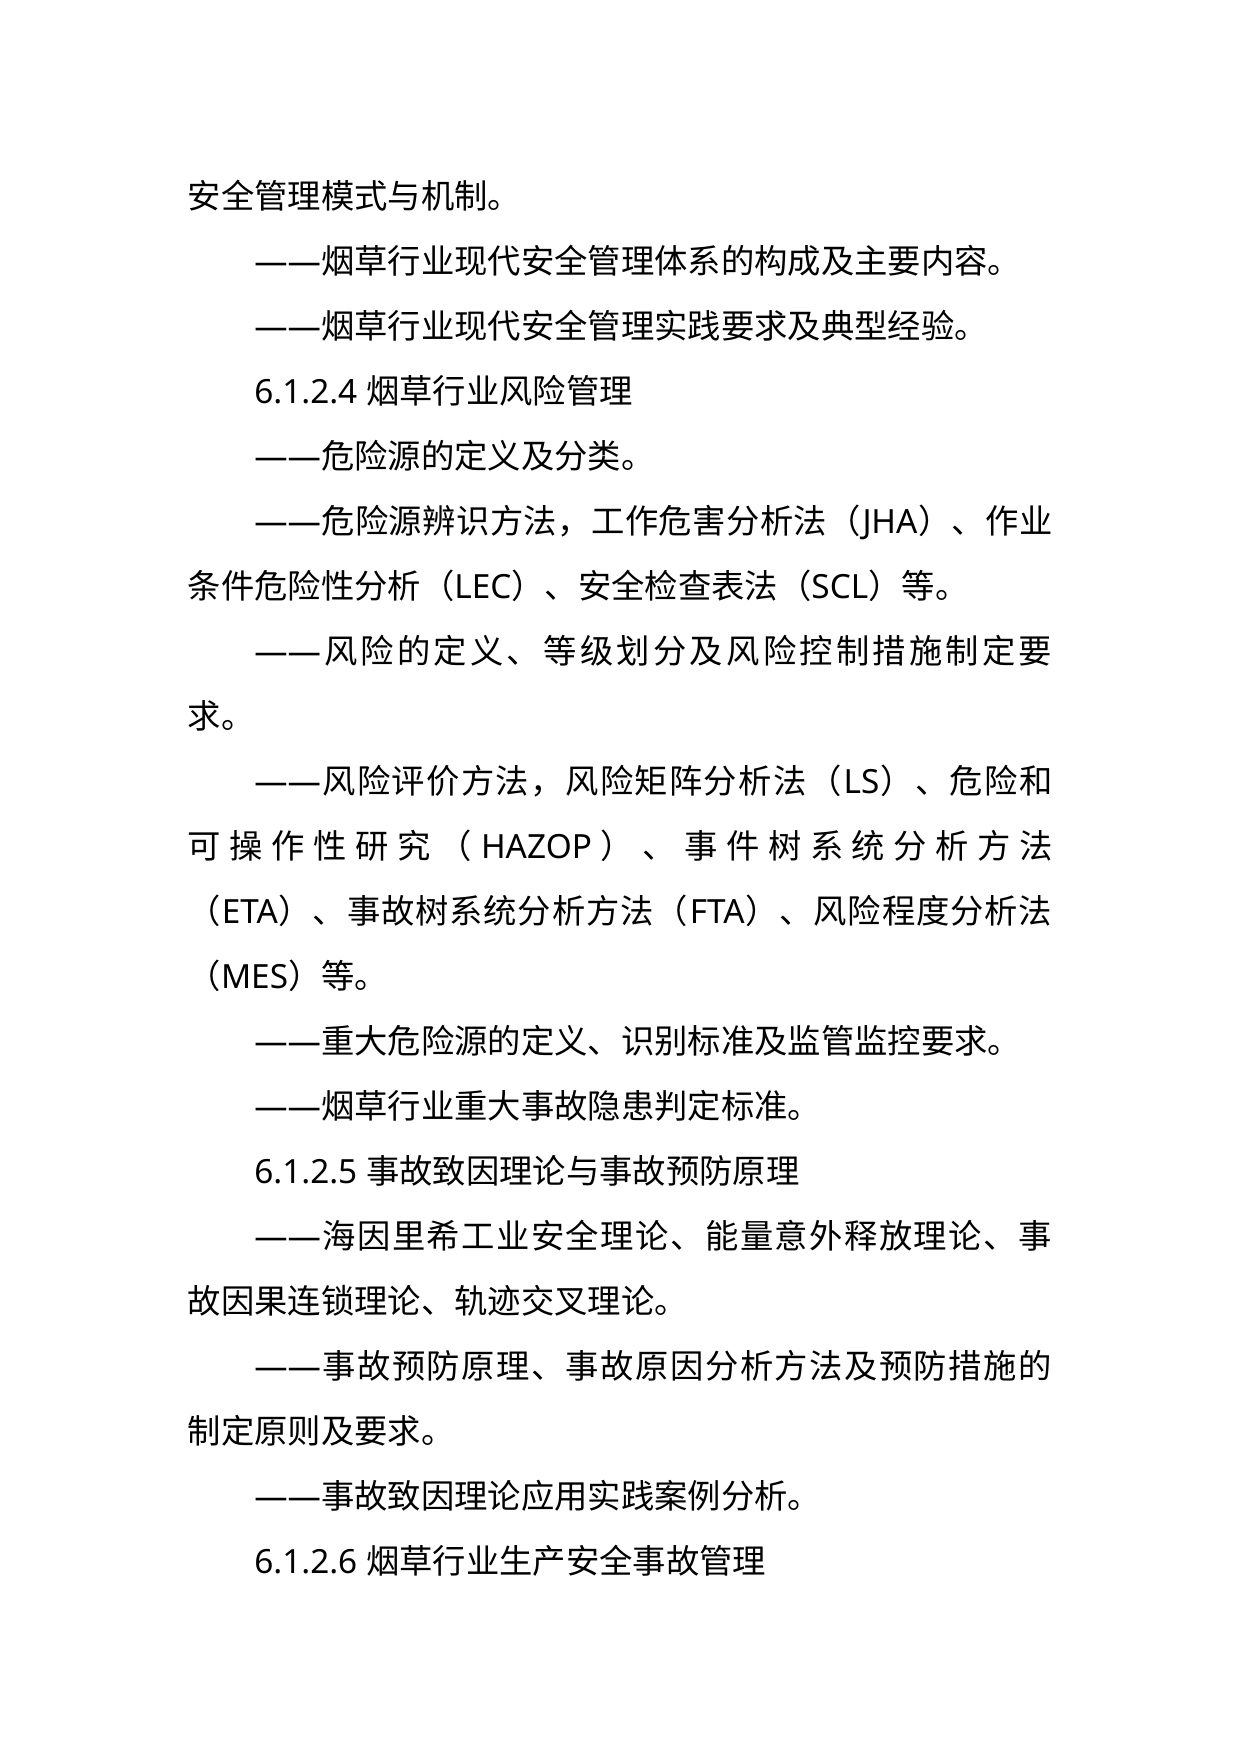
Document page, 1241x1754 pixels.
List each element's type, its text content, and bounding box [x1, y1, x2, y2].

text ——危险源的定义及分类。 [187, 422, 1053, 487]
text ——海因里希工业安全理论、能量意外释放理论、事故因果连锁理论、轨迹交叉理论。 [187, 1202, 1053, 1332]
text ——烟草行业现代安全管理体系的构成及主要内容。 [187, 227, 1053, 292]
text ——重大危险源的定义、识别标准及监管监控要求。 [187, 1007, 1053, 1072]
text ——烟草行业现代安全管理实践要求及典型经验。 [187, 292, 1053, 357]
text ——事故预防原理、事故原因分析方法及预防措施的制定原则及要求。 [187, 1332, 1053, 1462]
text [187, 162, 1053, 227]
text ——烟草行业重大事故隐患判定标准。 [187, 1072, 1053, 1137]
text 6.1.2.4 烟草行业风险管理 [187, 357, 1053, 422]
text 6.1.2.6 烟草行业生产安全事故管理 [187, 1527, 1053, 1592]
text ——事故致因理论应用实践案例分析。 [187, 1462, 1053, 1527]
text ——风险的定义、等级划分及风险控制措施制定要求。 [187, 617, 1053, 747]
text ——危险源辨识方法，工作危害分析法（JHA）、作业条件危险性分析（LEC）、安全检查表法（SCL）等。 [187, 487, 1053, 617]
text ——风险评价方法，风险矩阵分析法（LS）、危险和可操作性研究（HAZOP）、事件树系统分析方法（ETA）、事故树系统分析方法（FTA）、风险程度分析法（MES）等。 [187, 747, 1053, 1007]
text 6.1.2.5 事故致因理论与事故预防原理 [187, 1137, 1053, 1202]
